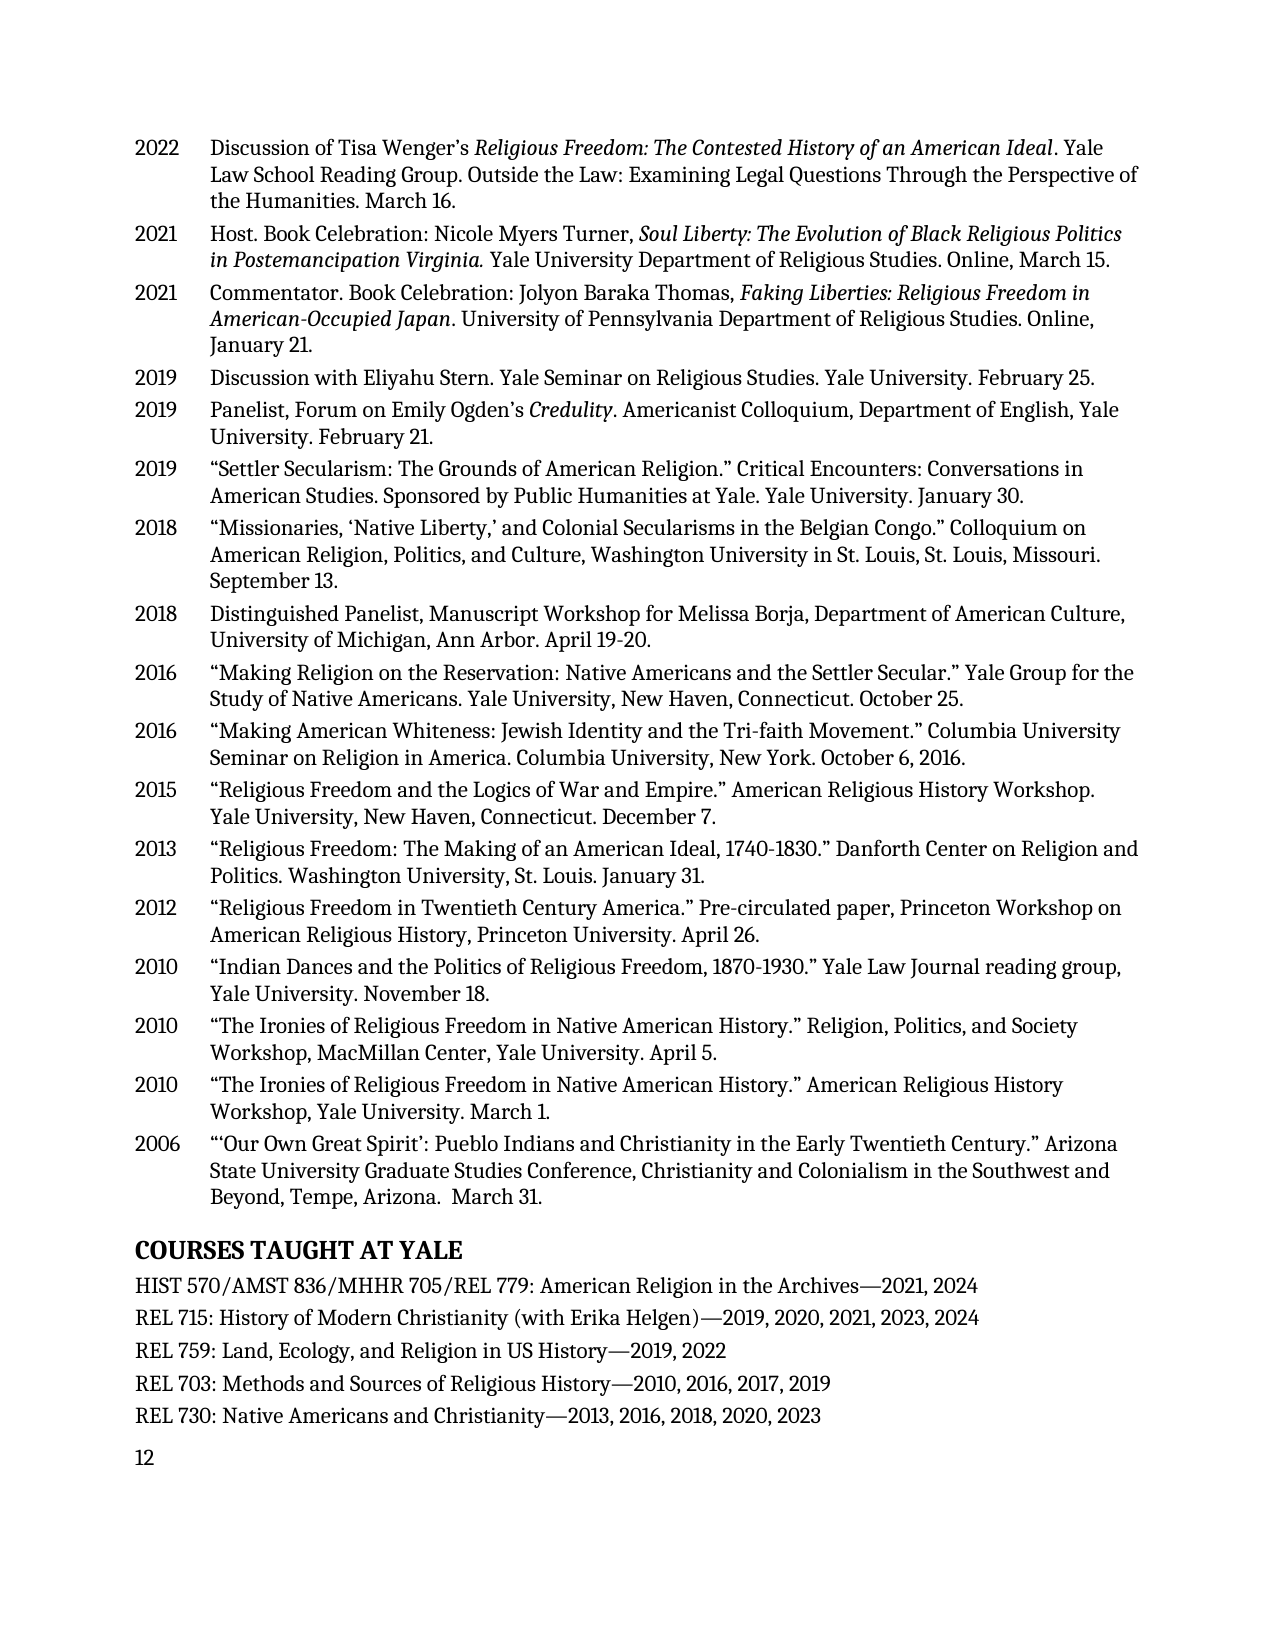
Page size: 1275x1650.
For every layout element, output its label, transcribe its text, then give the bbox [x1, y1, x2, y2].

text 2013 “Religious Freedom: The Making of an American Ideal, 1740-1830.” Danforth Center on Religion and Politics. Washington University, St. Louis. January 31. [135, 836, 1140, 889]
text 2010 “The Ironies of Religious Freedom in Native American History.” Religion, Politics, and Society Workshop, MacMillan Center, Yale University. April 5. [135, 1013, 1140, 1066]
text 2018 Distinguished Panelist, Manuscript Workshop for Melissa Borja, Department of American Culture, University of Michigan, Ann Arbor. April 19-20. [135, 600, 1140, 653]
text 2022 Discussion of Tisa Wenger’s Religious Freedom: The Contested History of an American Ideal. Yale Law School Reading Group. Outside the Law: Examining Legal Questions Through the Perspective of the Humanities. March 16. [135, 135, 1140, 214]
text 2010 “The Ironies of Religious Freedom in Native American History.” American Religious History Workshop, Yale University. March 1. [135, 1072, 1140, 1125]
text 2021 Commentator. Book Celebration: Jolyon Baraka Thomas, Faking Liberties: Religious Freedom in American-Occupied Japan. University of Pennsylvania Department of Religious Studies. Online, January 21. [135, 279, 1140, 358]
text 2016 “Making Religion on the Reservation: Native Americans and the Settler Secular.” Yale Group for the Study of Native Americans. Yale University, New Haven, Connecticut. October 25. [135, 659, 1140, 712]
text 2015 “Religious Freedom and the Logics of War and Empire.” American Religious History Workshop. Yale University, New Haven, Connecticut. December 7. [135, 777, 1140, 830]
text 2018 “Missionaries, ‘Native Liberty,’ and Colonial Secularisms in the Belgian Congo.” Colloquium on American Religion, Politics, and Culture, Washington University in St. Louis, St. Louis, Missouri. September 13. [135, 515, 1140, 594]
text REL 715: History of Modern Christianity (with Erika Helgen)—2019, 2020, 2021, 2023, 2024 [135, 1305, 1140, 1331]
text 2019 “Settler Secularism: The Grounds of American Religion.” Critical Encounters: Conversations in American Studies. Sponsored by Public Humanities at Yale. Yale University. January 30. [135, 456, 1140, 509]
text 2006 “‘Our Own Great Spirit’: Pueblo Indians and Christianity in the Early Twentieth Century.” Arizona State University Graduate Studies Conference, Christianity and Colonialism in the Southwest and Beyond, Tempe, Arizona. March 31. [135, 1131, 1140, 1210]
text 2019 Panelist, Forum on Emily Ogden’s Credulity. Americanist Colloquium, Department of English, Yale University. February 21. [135, 397, 1140, 450]
text 2021 Host. Book Celebration: Nicole Myers Turner, Soul Liberty: The Evolution of Black Religious Politics in Postemancipation Virginia. Yale University Department of Religious Studies. Online, March 15. [135, 220, 1140, 273]
text 2010 “Indian Dances and the Politics of Religious Freedom, 1870-1930.” Yale Law Journal reading group, Yale University. November 18. [135, 954, 1140, 1007]
text 2019 Discussion with Eliyahu Stern. Yale Seminar on Religious Studies. Yale University. February 25. [135, 364, 1140, 391]
text 2012 “Religious Freedom in Twentieth Century America.” Pre-circulated paper, Princeton Workshop on American Religious History, Princeton University. April 26. [135, 895, 1140, 948]
subtitle COURSES TAUGHT AT YALE [135, 1235, 1140, 1266]
text REL 703: Methods and Sources of Religious History—2010, 2016, 2017, 2019 [135, 1370, 1140, 1397]
text 2016 “Making American Whiteness: Jewish Identity and the Tri-faith Movement.” Columbia University Seminar on Religion in America. Columbia University, New York. October 6, 2016. [135, 718, 1140, 771]
text HIST 570/AMST 836/MHHR 705/REL 779: American Religion in the Archives—2021, 2024 [135, 1272, 1140, 1299]
text REL 759: Land, Ecology, and Religion in US History—2019, 2022 [135, 1338, 1140, 1364]
text REL 730: Native Americans and Christianity—2013, 2016, 2018, 2020, 2023 [135, 1403, 1140, 1429]
